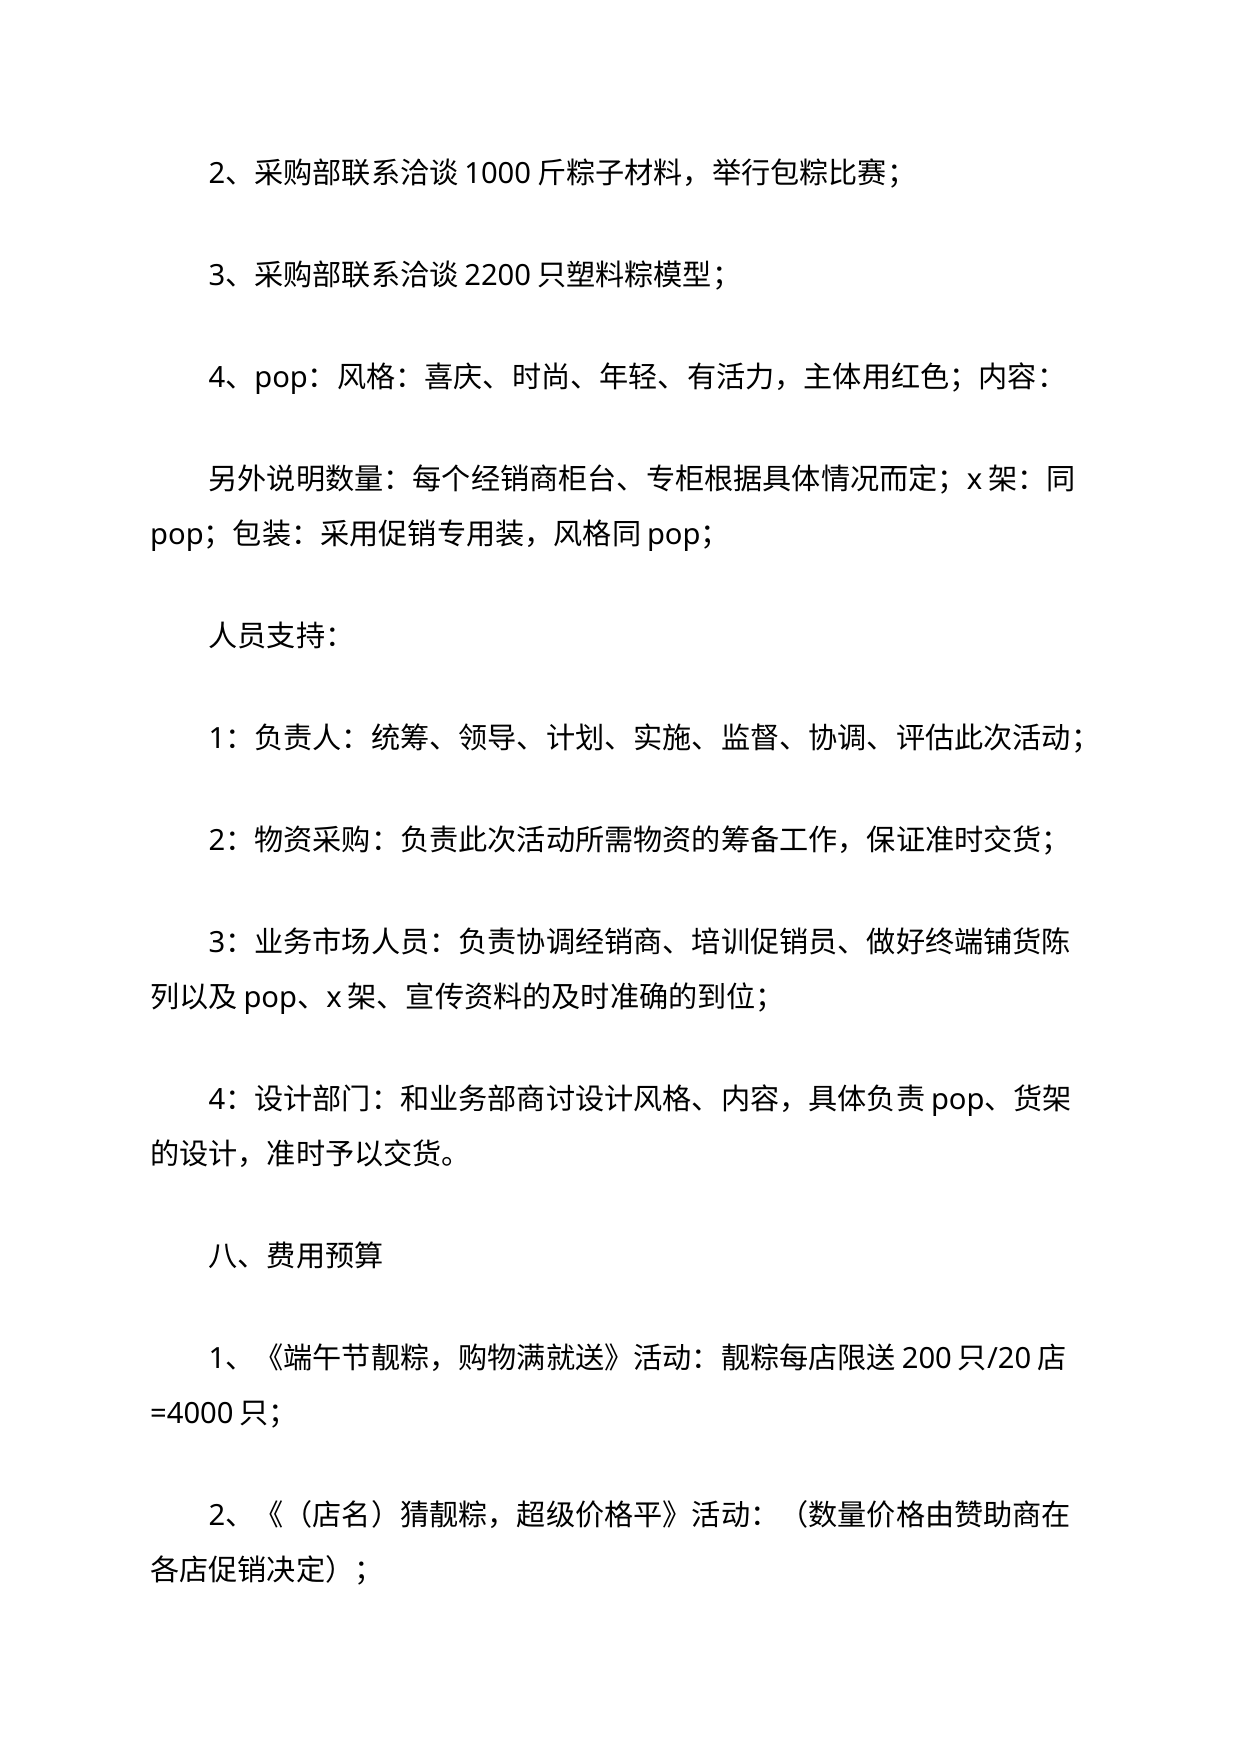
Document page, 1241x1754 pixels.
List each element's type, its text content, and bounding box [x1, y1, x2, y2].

text 3、采购部联系洽谈2200只塑料粽模型； [150, 252, 1090, 294]
text 4、pop：风格：喜庆、时尚、年轻、有活力，主体用红色；内容： [150, 354, 1090, 396]
text 1：负责人：统筹、领导、计划、实施、监督、协调、评估此次活动； [150, 715, 1090, 757]
text 3：业务市场人员：负责协调经销商、培训促销员、做好终端铺货陈列以及pop、x架、宣传资料的及时准确的到位； [150, 919, 1090, 1016]
text 另外说明数量：每个经销商柜台、专柜根据具体情况而定；x架：同pop；包装：采用促销专用装，风格同pop； [150, 456, 1090, 553]
text 2、《（店名）猜靓粽，超级价格平》活动：（数量价格由赞助商在各店促销决定）； [150, 1491, 1090, 1588]
text 2：物资采购：负责此次活动所需物资的筹备工作，保证准时交货； [150, 817, 1090, 859]
text 人员支持： [150, 613, 1090, 655]
text 4：设计部门：和业务部商讨设计风格、内容，具体负责pop、货架的设计，准时予以交货。 [150, 1076, 1090, 1173]
text 2、采购部联系洽谈1000斤粽子材料，举行包粽比赛； [150, 150, 1090, 192]
text 1、《端午节靓粽，购物满就送》活动：靓粽每店限送200只/20店=4000只； [150, 1334, 1090, 1432]
text 八、费用预算 [150, 1232, 1090, 1275]
